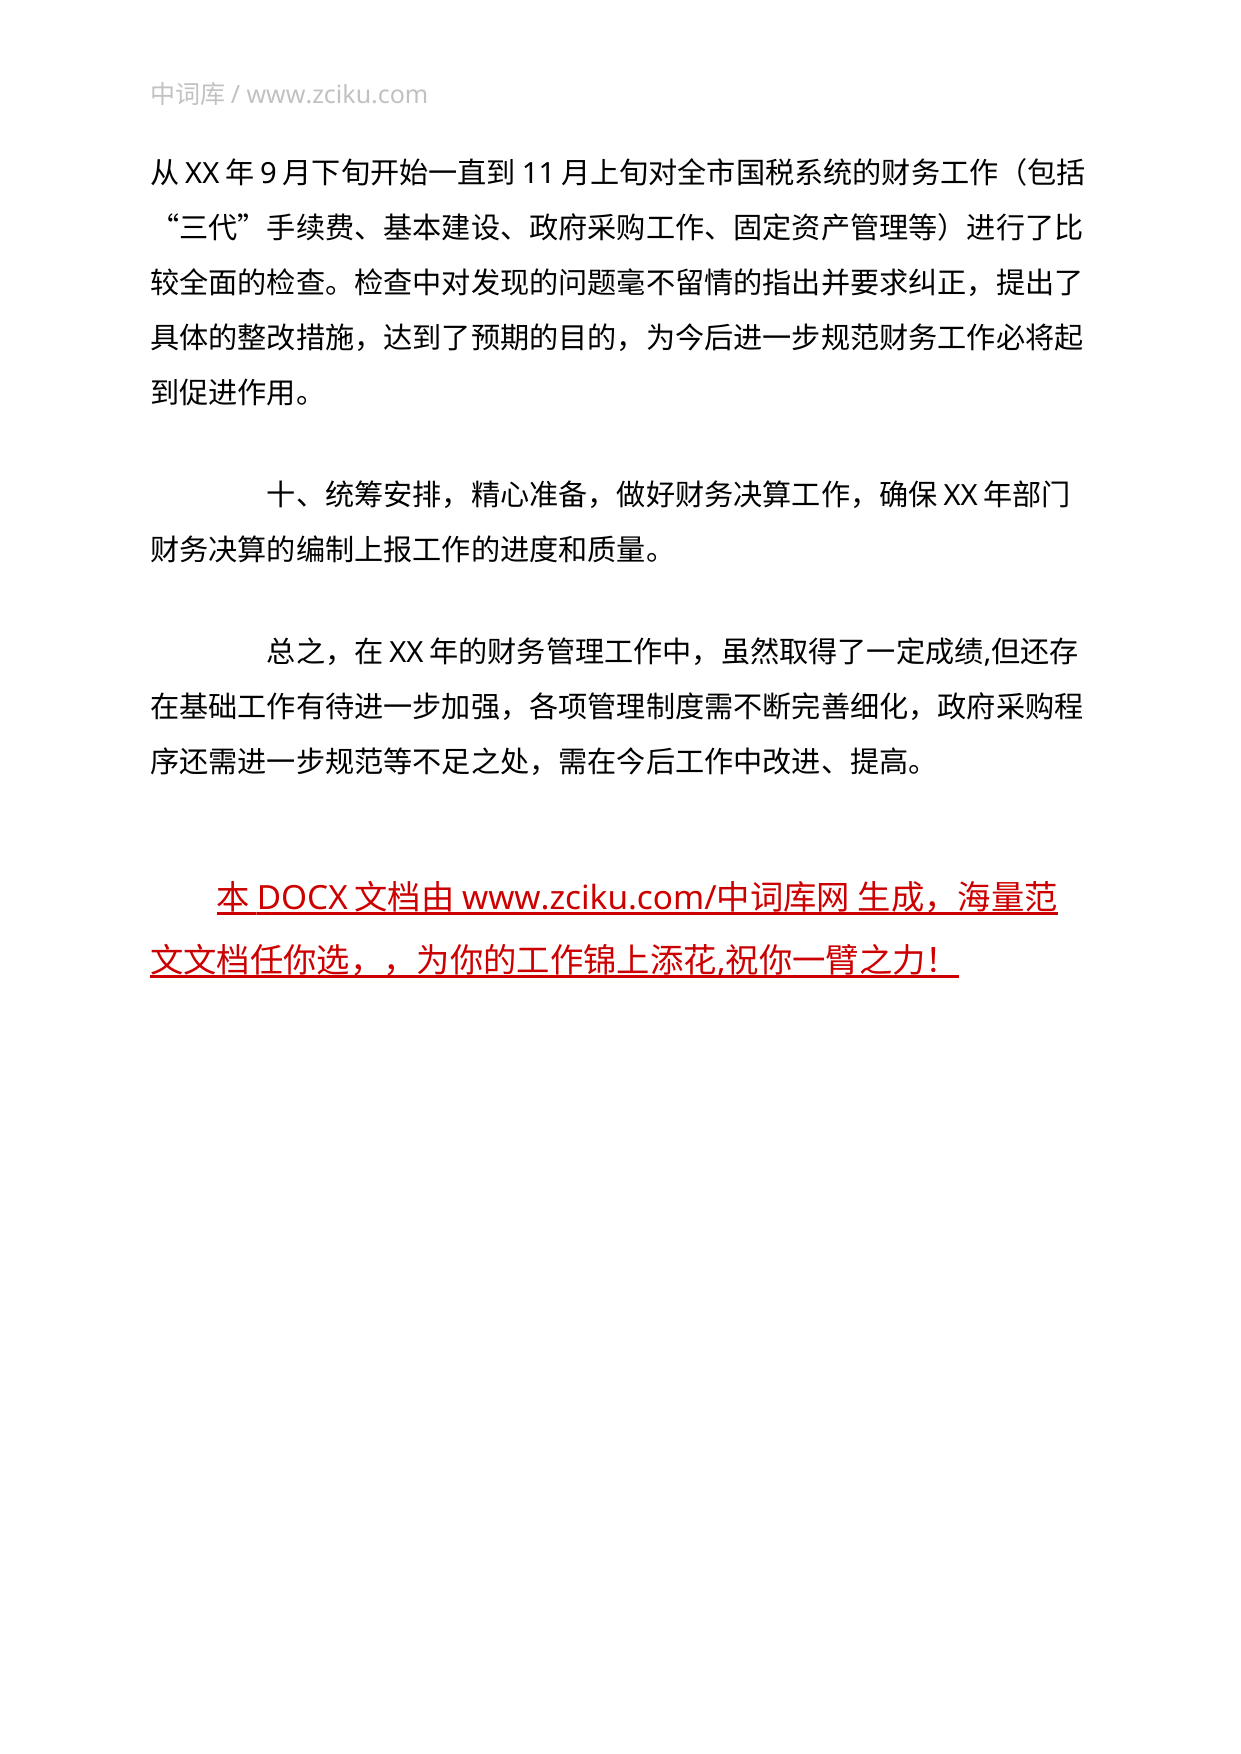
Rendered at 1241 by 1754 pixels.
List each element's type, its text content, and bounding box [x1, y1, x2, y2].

text 本DOCX文档由 www.zciku.com/中词库网 生成，海量范文文档任你选，，为你的工作锦上添花,祝你一臂之力！ [150, 871, 1090, 982]
text 十、统筹安排，精心准备，做好财务决算工作，确保XX年部门财务决算的编制上报工作的进度和质量。 [150, 471, 1090, 569]
text 总之，在XX年的财务管理工作中，虽然取得了一定成绩,但还存在基础工作有待进一步加强，各项管理制度需不断完善细化，政府采购程序还需进一步规范等不足之处，需在今后工作中改进、提高。 [150, 628, 1090, 780]
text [150, 150, 1090, 412]
